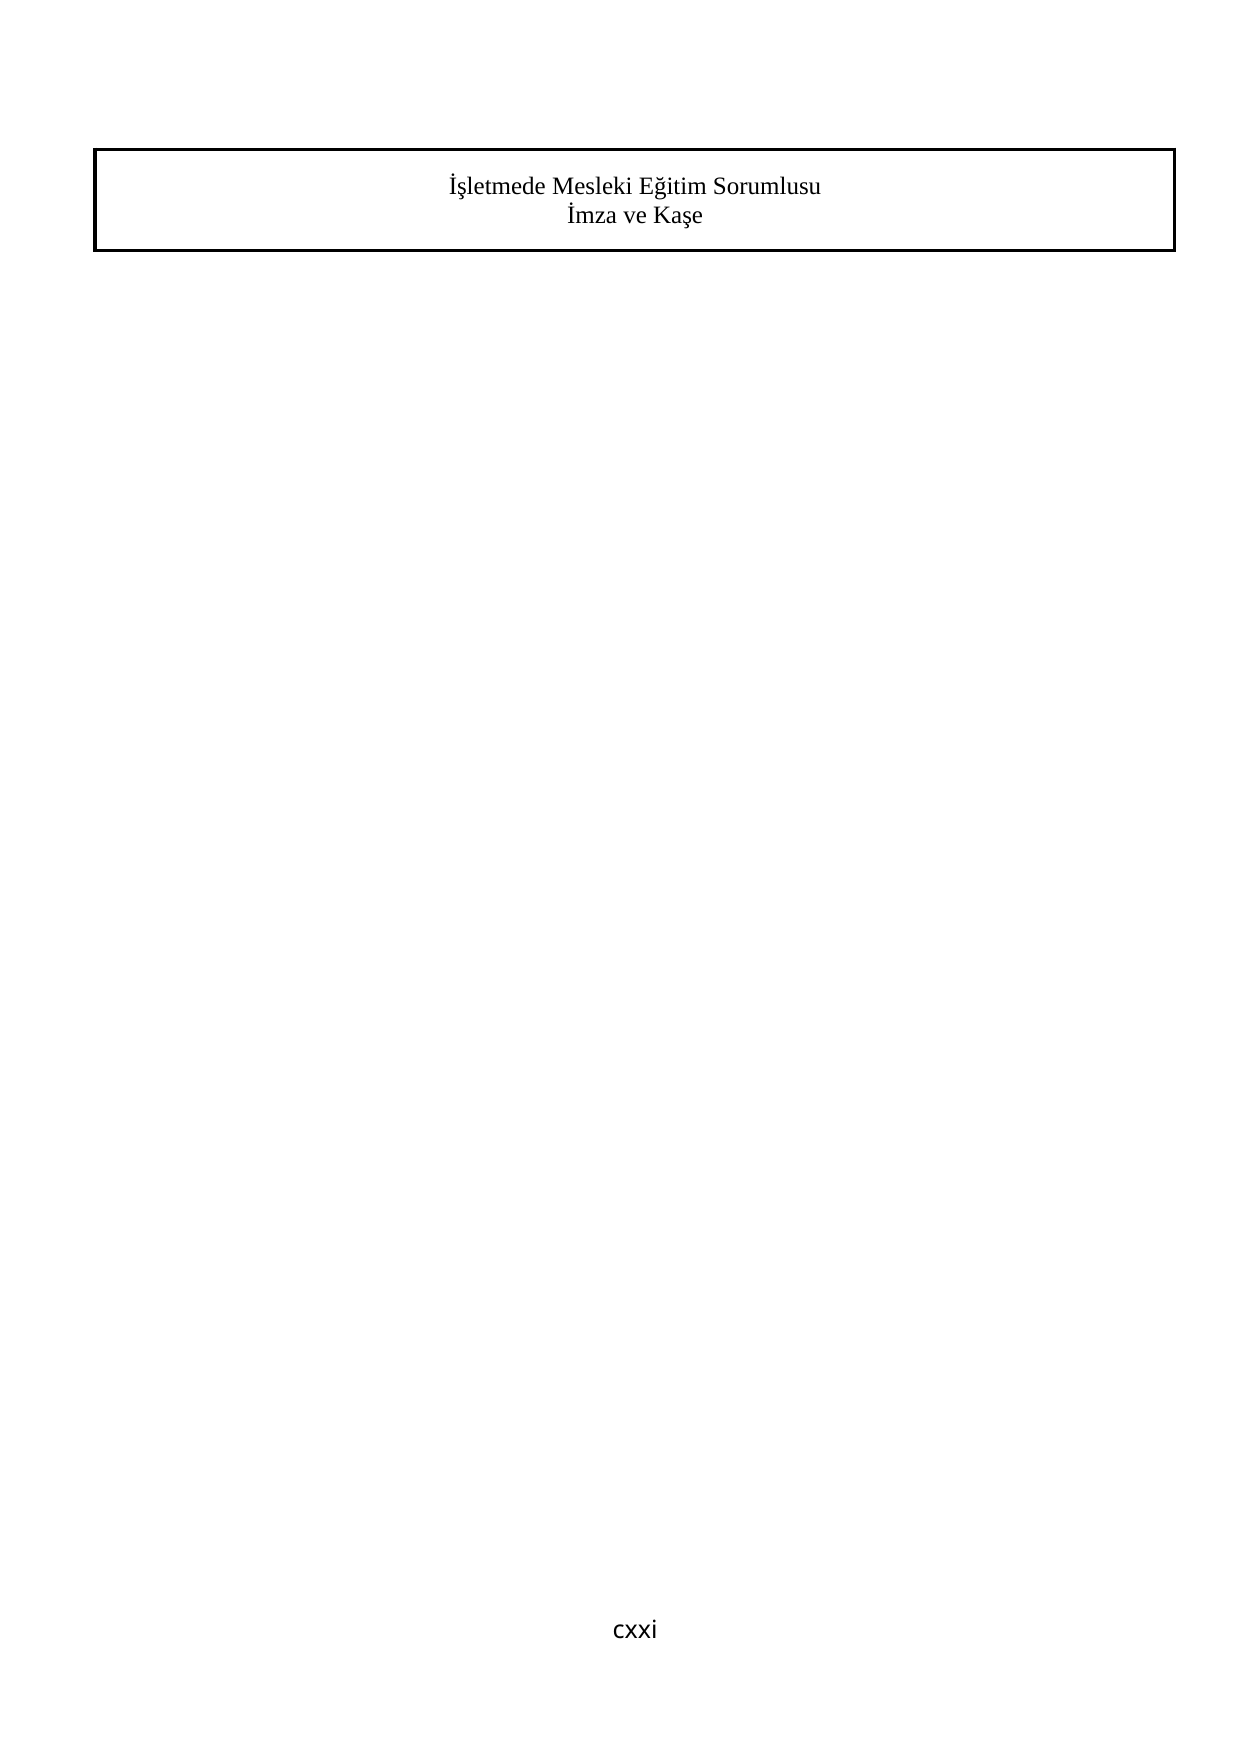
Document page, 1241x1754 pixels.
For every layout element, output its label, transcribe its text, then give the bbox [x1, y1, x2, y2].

table_cell İşletmede Mesleki Eğitim Sorumlusu İmza ve Kaşe [97, 151, 1173, 249]
